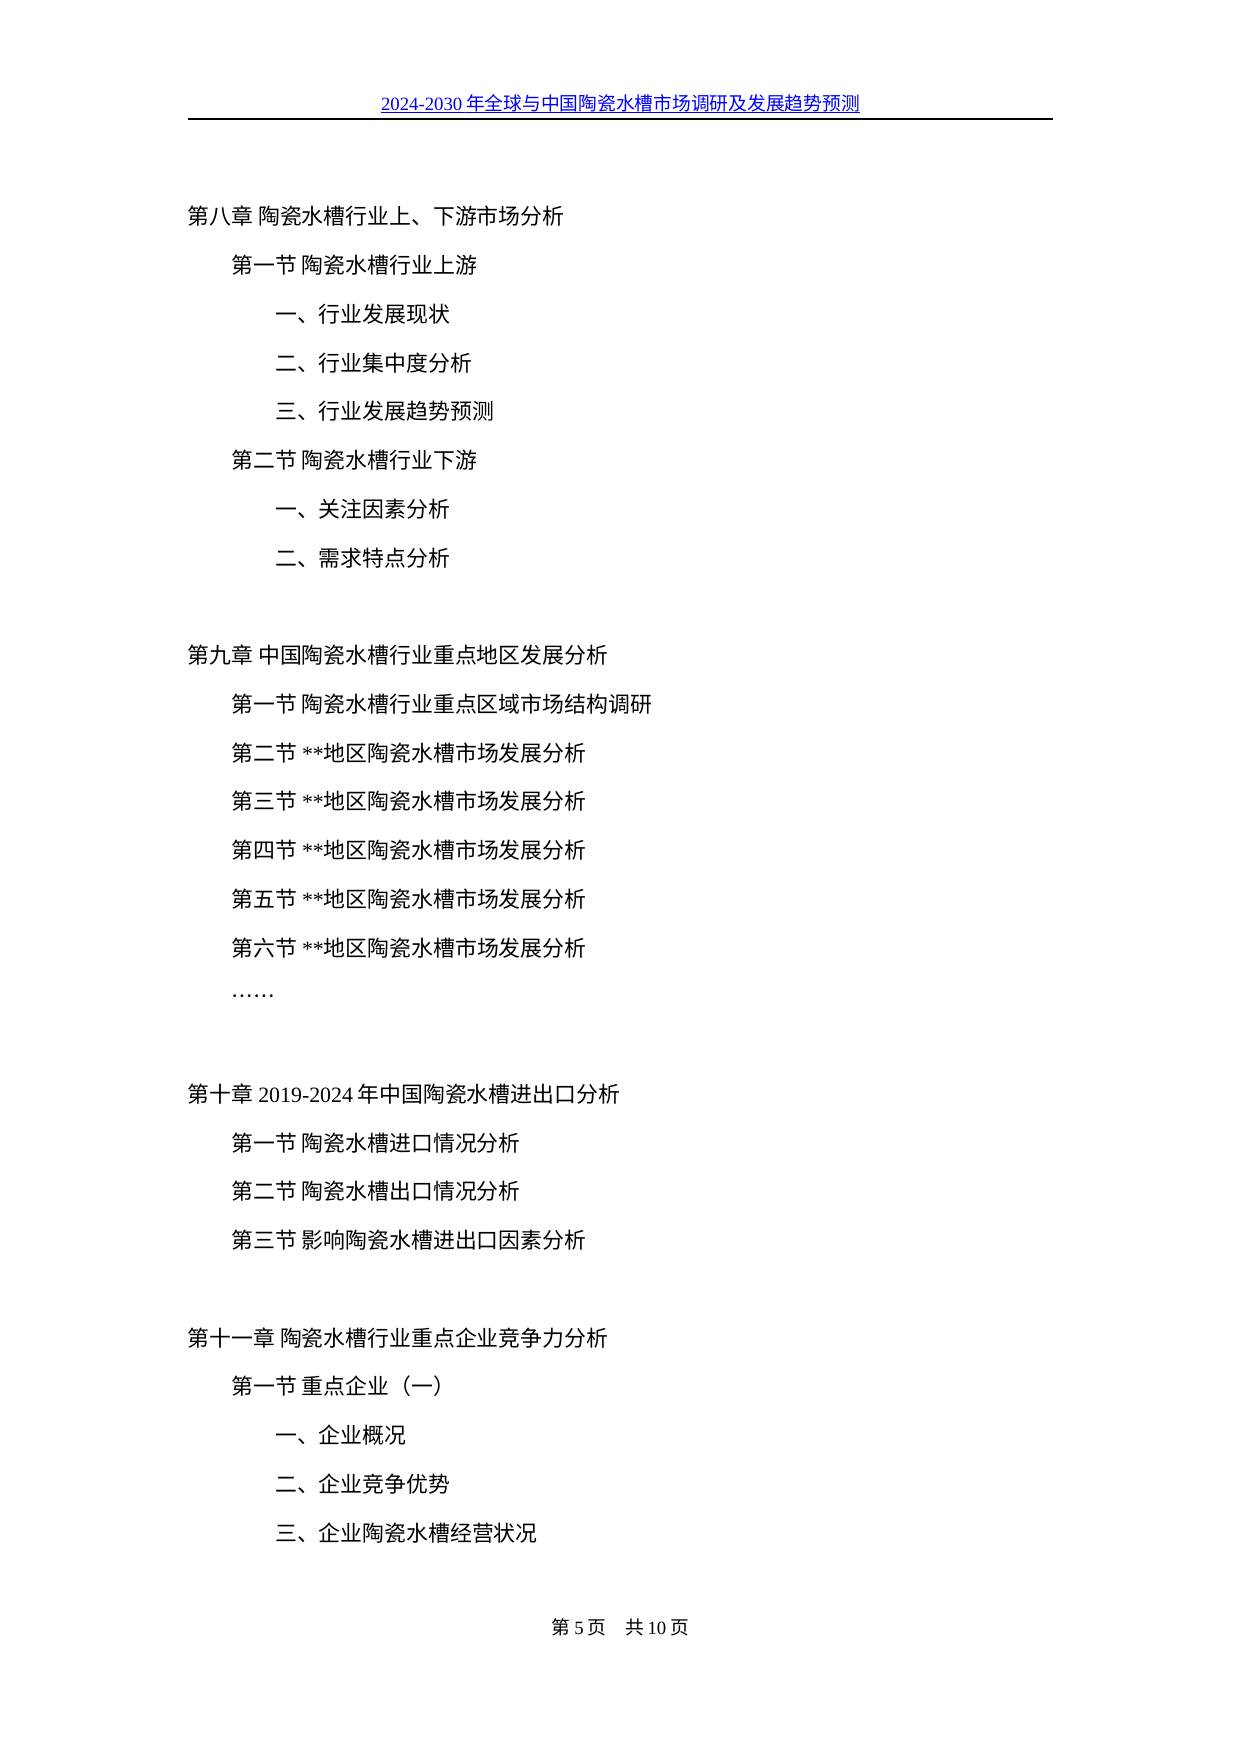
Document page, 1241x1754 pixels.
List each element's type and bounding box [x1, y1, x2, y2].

text [187, 150, 1053, 1548]
